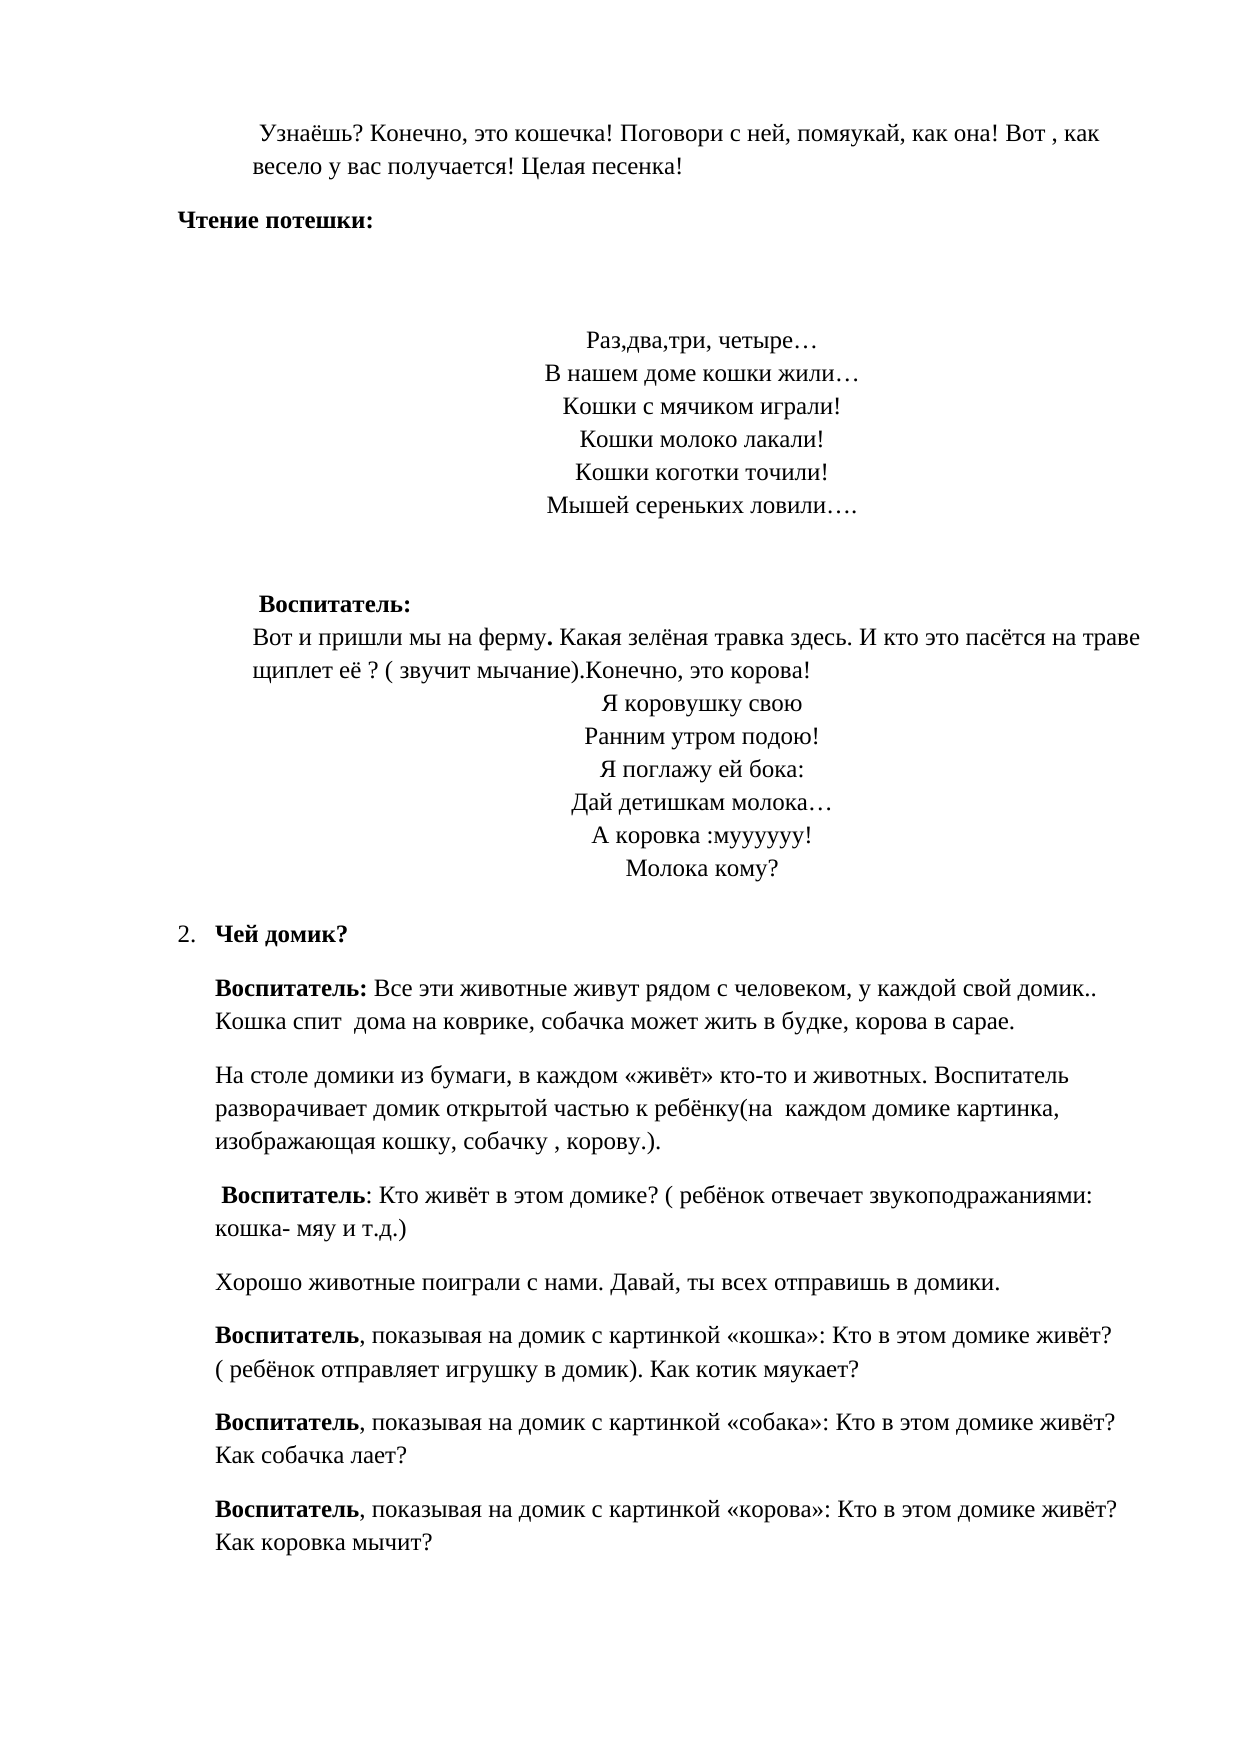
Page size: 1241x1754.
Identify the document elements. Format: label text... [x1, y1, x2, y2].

text Воспитатель, показывая на домик с картинкой «кошка»: Кто в этом домике живёт?( ребёнок отправляет игрушку в домик). Как котик мяукает? [215, 1321, 1152, 1382]
list Ранним утром подою! [252, 721, 1152, 750]
text Воспитатель, показывая на домик с картинкой «корова»: Кто в этом домике живёт? Как коровка мычит? [215, 1494, 1152, 1556]
list А коровка :муууууу! [252, 820, 1152, 849]
text Воспитатель: Кто живёт в этом домике? ( ребёнок отвечает звукоподражаниями: кошка- мяу и т.д.) [215, 1180, 1152, 1242]
text Чтение потешки: [177, 205, 1152, 234]
list Воспитатель: [252, 589, 1152, 618]
text Воспитатель: Все эти животные живут рядом с человеком, у каждой свой домик.. Кошка спит дома на коврике, собачка может жить в будке, корова в сарае. [215, 973, 1152, 1035]
list Кошки молоко лакали! [252, 424, 1152, 453]
list Мышей сереньких ловили…. [252, 490, 1152, 519]
list Кошки с мячиком играли! [252, 391, 1152, 420]
text На столе домики из бумаги, в каждом «живёт» кто-то и животных. Воспитатель разворачивает домик открытой частью к ребёнку(на каждом домике картинка, изображающая кошку, собачку , корову.). [215, 1060, 1152, 1155]
list Вот и пришли мы на ферму. Какая зелёная травка здесь. И кто это пасётся на траве щиплет её ? ( звучит мычание).Конечно, это корова! [252, 622, 1152, 684]
list В нашем доме кошки жили… [252, 358, 1152, 387]
text Воспитатель, показывая на домик с картинкой «собака»: Кто в этом домике живёт? Как собачка лает? [215, 1407, 1152, 1469]
list Дай детишкам молока… [252, 787, 1152, 816]
list Чей домик? [177, 919, 1152, 948]
list Кошки коготки точили! [252, 457, 1152, 486]
text Хорошо животные поиграли с нами. Давай, ты всех отправишь в домики. [215, 1267, 1152, 1296]
list Раз,два,три, четыре… [252, 325, 1152, 354]
list Я поглажу ей бока: [252, 754, 1152, 783]
list Молока кому? [252, 853, 1152, 882]
list Я коровушку свою [252, 688, 1152, 717]
list Узнаёшь? Конечно, это кошечка! Поговори с ней, помяукай, как она! Вот , как весело у вас получается! Целая песенка! [252, 118, 1152, 180]
